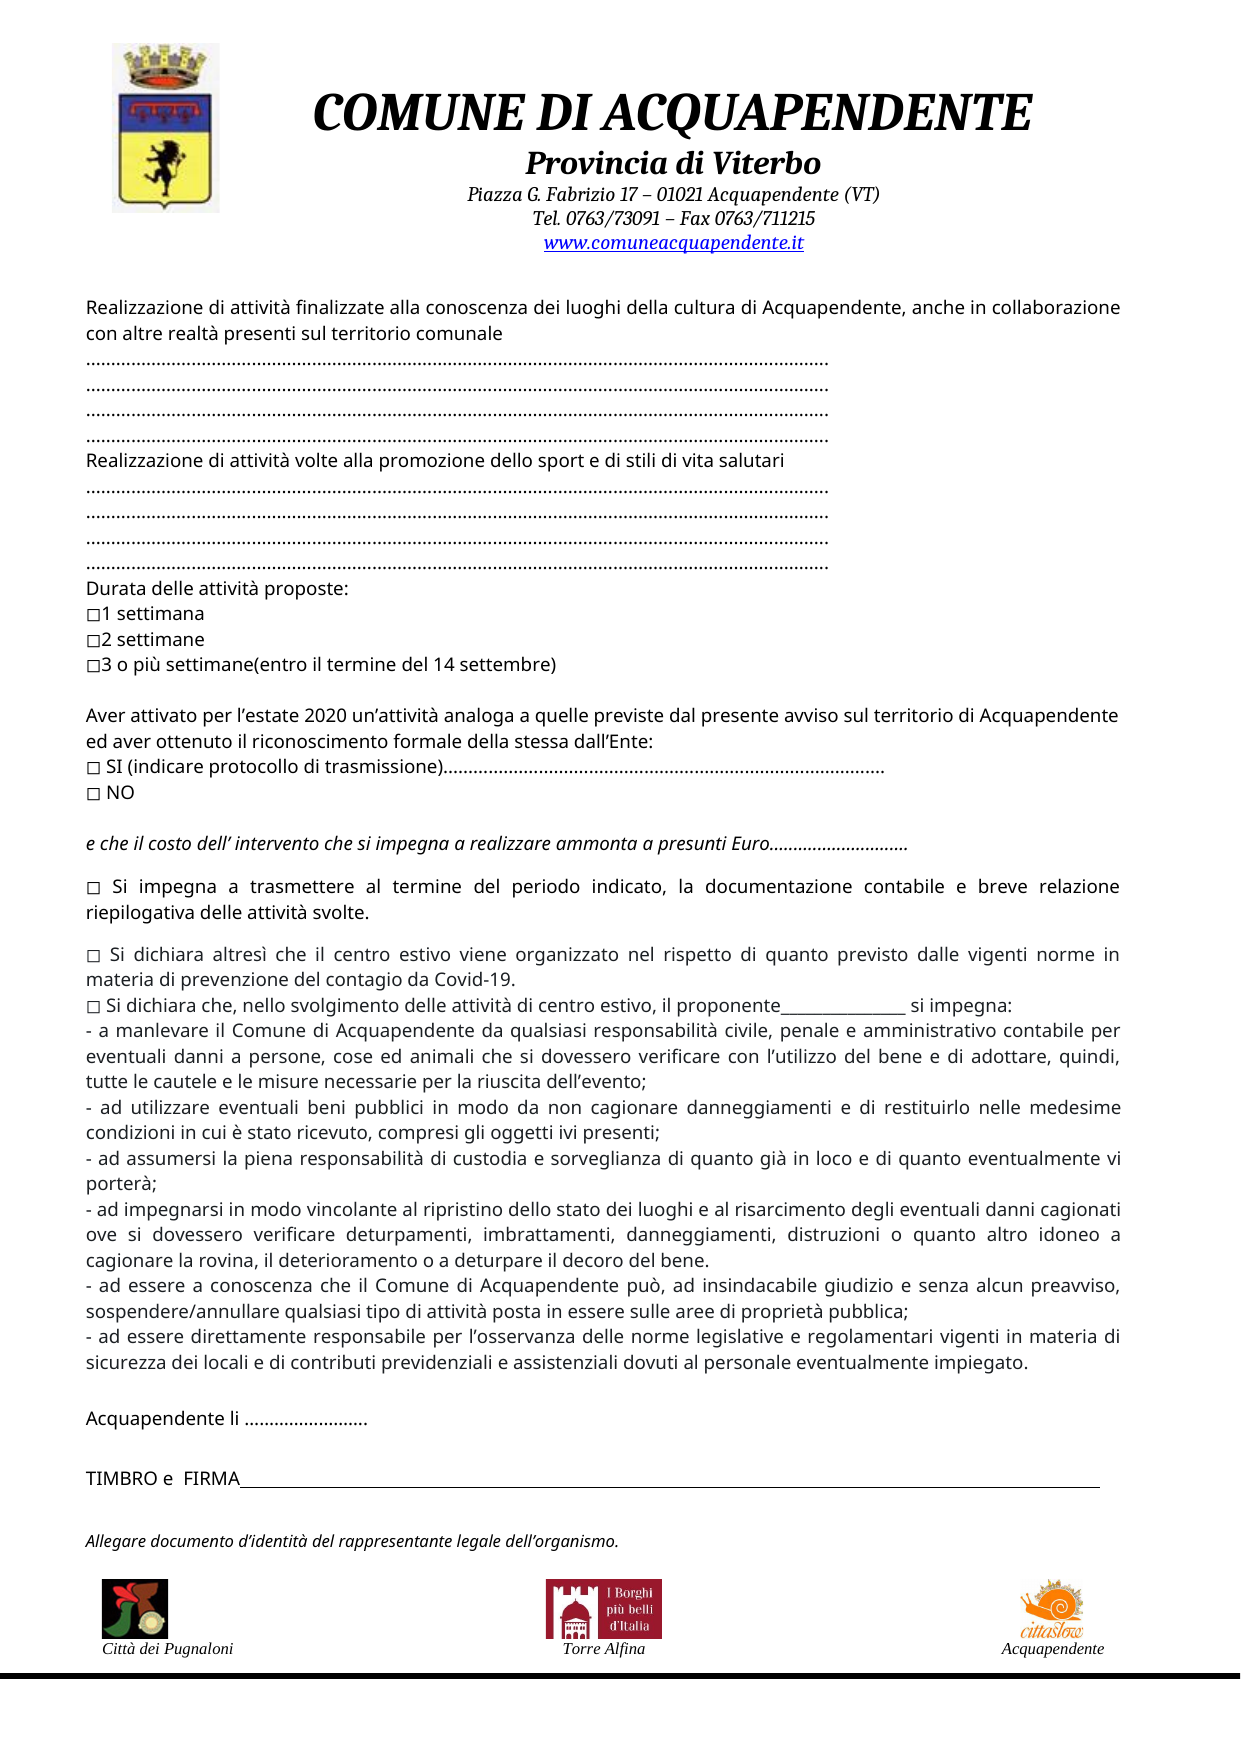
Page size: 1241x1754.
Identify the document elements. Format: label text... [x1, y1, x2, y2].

text ◻ SI (indicare protocollo di trasmissione)........................................................................................ [86, 754, 1122, 779]
text - a manlevare il Comune di Acquapendente da qualsiasi responsabilità civile, penale e amministrativo contabile per eventuali danni a persone, cose ed animali che si dovessero verificare con l’utilizzo del bene e di adottare, quindi, tutte le cautele e le misure necessarie per la riuscita dell’evento; [86, 1017, 1122, 1094]
picture [111, 43, 220, 213]
text Realizzazione di attività finalizzate alla conoscenza dei luoghi della cultura di Acquapendente, anche in collaborazione con altre realtà presenti sul territorio comunale [86, 294, 1122, 345]
text .................................................................................................................................................... [86, 549, 1122, 575]
text .................................................................................................................................................... [86, 345, 1122, 371]
text ◻ Si impegna a trasmettere al termine del periodo indicato, la documentazione contabile e breve relazione riepilogativa delle attività svolte. [86, 874, 1122, 925]
text - ad utilizzare eventuali beni pubblici in modo da non cagionare danneggiamenti e di restituirlo nelle medesime condizioni in cui è stato ricevuto, compresi gli oggetti ivi presenti; [86, 1094, 1122, 1145]
text .................................................................................................................................................... [86, 396, 1122, 422]
text Allegare documento d’identità del rappresentante legale dell’organismo. [86, 1529, 1122, 1552]
picture [101, 1579, 169, 1639]
text - ad assumersi la piena responsabilità di custodia e sorveglianza di quanto già in loco e di quanto eventualmente vi porterà; [86, 1145, 1122, 1196]
text ◻ Si dichiara altresì che il centro estivo viene organizzato nel rispetto di quanto previsto dalle vigenti norme in materia di prevenzione del contagio da Covid-19. [86, 941, 1122, 992]
text ◻2 settimane [86, 626, 1122, 652]
text .................................................................................................................................................... [86, 371, 1122, 396]
text Realizzazione di attività volte alla promozione dello sport e di stili di vita salutari [86, 447, 1122, 473]
text Acquapendente li ……………………. [86, 1405, 1122, 1431]
text .................................................................................................................................................... [86, 473, 1122, 498]
text TIMBRO e FIRMA [86, 1465, 1122, 1490]
text - ad essere a conoscenza che il Comune di Acquapendente può, ad insindacabile giudizio e senza alcun preavviso, sospendere/annullare qualsiasi tipo di attività posta in essere sulle aree di proprietà pubblica; [86, 1273, 1122, 1324]
text ◻3 o più settimane(entro il termine del 14 settembre) [86, 652, 1122, 677]
text .................................................................................................................................................... [86, 422, 1122, 447]
text ◻ NO [86, 779, 1122, 805]
picture [1020, 1579, 1084, 1639]
text Durata delle attività proposte: [86, 575, 1122, 601]
text ◻1 settimana [86, 601, 1122, 626]
text - ad essere direttamente responsabile per l’osservanza delle norme legislative e regolamentari vigenti in materia di sicurezza dei locali e di contributi previdenziali e assistenziali dovuti al personale eventualmente impiegato. [86, 1324, 1122, 1375]
text e che il costo dell’ intervento che si impegna a realizzare ammonta a presunti Euro............................. [86, 830, 1122, 856]
text ◻ Si dichiara che, nello svolgimento delle attività di centro estivo, il proponente_______________ si impegna: [86, 992, 1122, 1017]
text - ad impegnarsi in modo vincolante al ripristino dello stato dei luoghi e al risarcimento degli eventuali danni cagionati ove si dovessero verificare deturpamenti, imbrattamenti, danneggiamenti, distruzioni o quanto altro idoneo a cagionare la rovina, il deterioramento o a deturpare il decoro del bene. [86, 1196, 1122, 1273]
text .................................................................................................................................................... [86, 498, 1122, 524]
text Aver attivato per l’estate 2020 un’attività analoga a quelle previste dal presente avviso sul territorio di Acquapendente ed aver ottenuto il riconoscimento formale della stessa dall’Ente: [86, 703, 1122, 754]
picture [545, 1579, 662, 1639]
text .................................................................................................................................................... [86, 524, 1122, 549]
